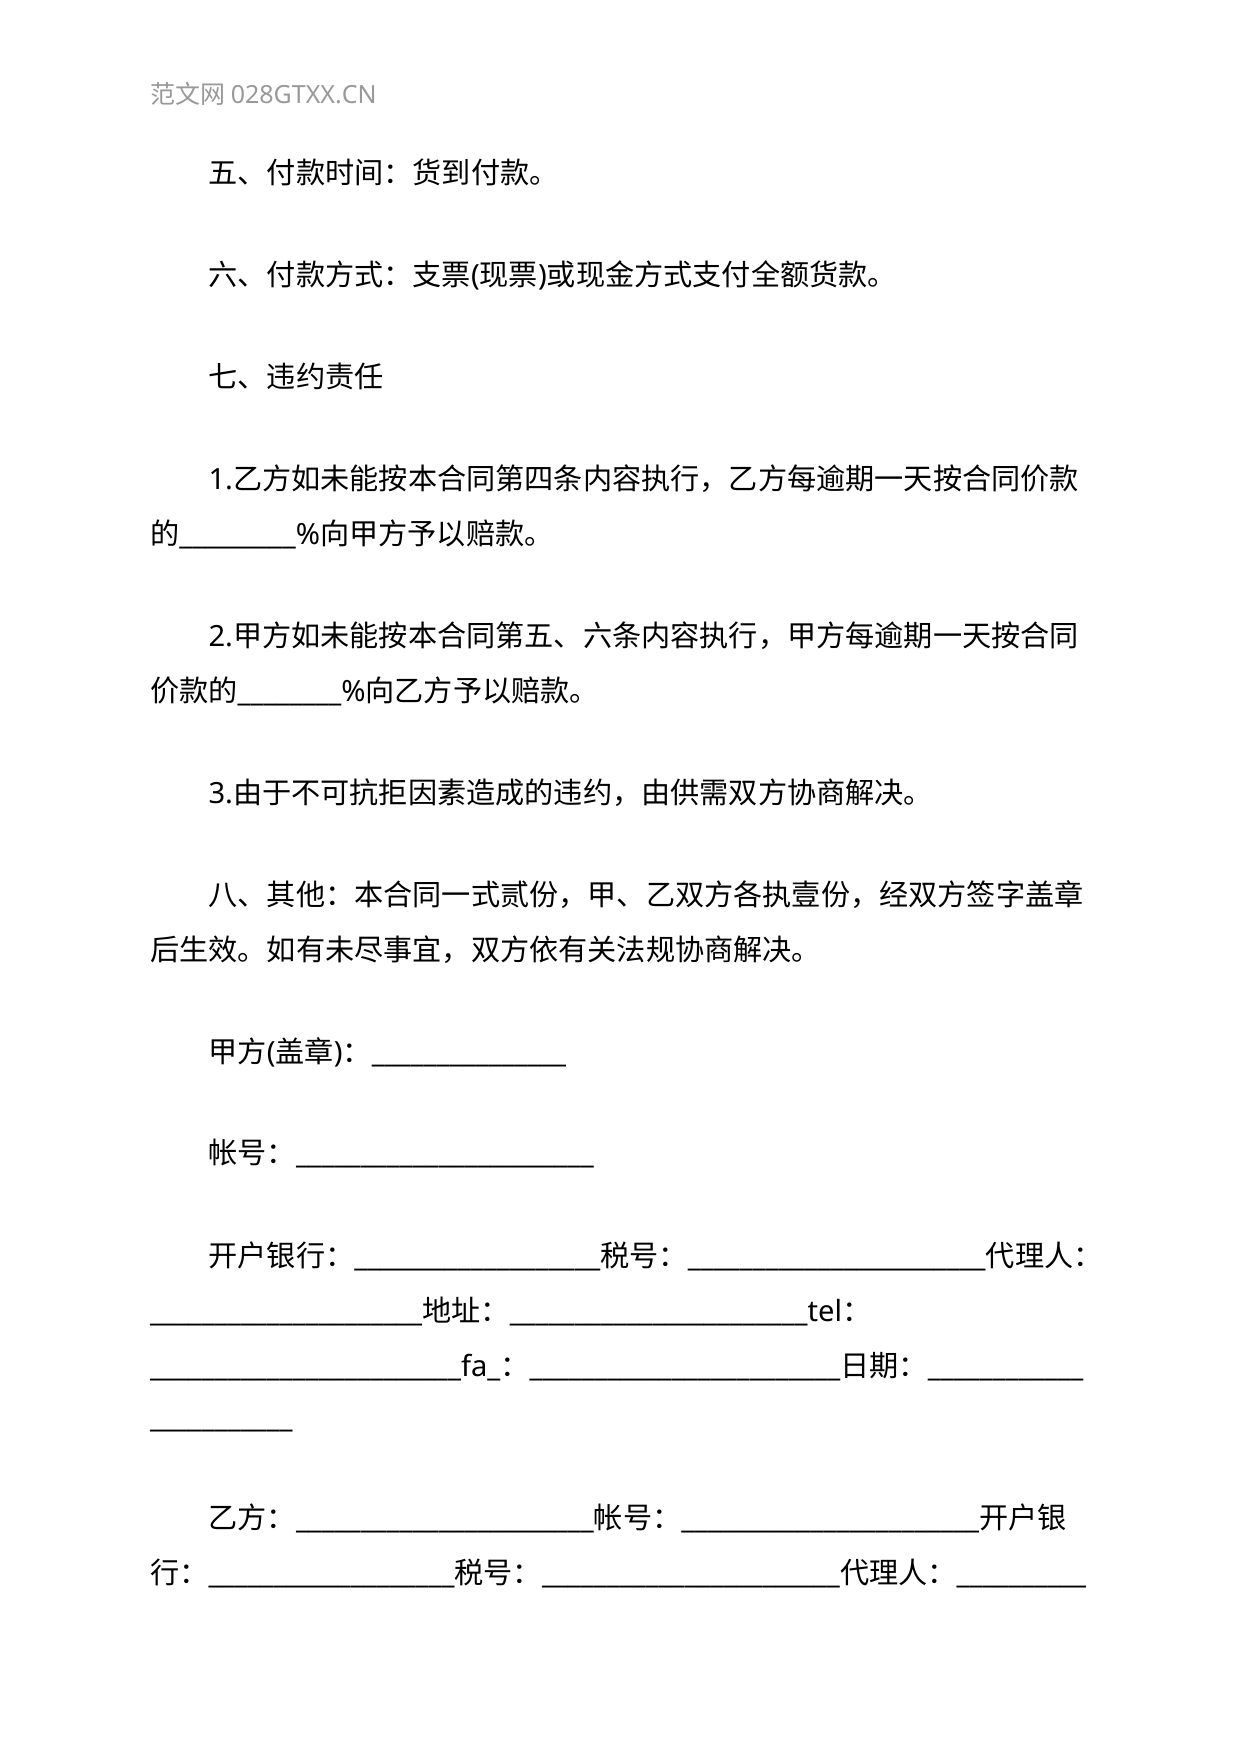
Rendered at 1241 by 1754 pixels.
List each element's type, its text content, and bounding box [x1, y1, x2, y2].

text 甲方(盖章)：_______________ [150, 1028, 1090, 1071]
text 开户银行：___________________税号：_______________________代理人：_____________________地址：_______________________tel：________________________fa_：________________________日期：_______________________ [150, 1232, 1090, 1436]
text 八、其他：本合同一式贰份，甲、乙双方各执壹份，经双方签字盖章后生效。如有未尽事宜，双方依有关法规协商解决。 [150, 871, 1090, 969]
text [150, 1495, 1090, 1592]
text 3.由于不可抗拒因素造成的违约，由供需双方协商解决。 [150, 769, 1090, 812]
text 2.甲方如未能按本合同第五、六条内容执行，甲方每逾期一天按合同价款的________%向乙方予以赔款。 [150, 612, 1090, 710]
text 帐号：_______________________ [150, 1130, 1090, 1172]
text 六、付款方式：支票(现票)或现金方式支付全额货款。 [150, 252, 1090, 294]
text 七、违约责任 [150, 354, 1090, 396]
text 五、付款时间：货到付款。 [150, 150, 1090, 192]
text 1.乙方如未能按本合同第四条内容执行，乙方每逾期一天按合同价款的_________%向甲方予以赔款。 [150, 456, 1090, 553]
